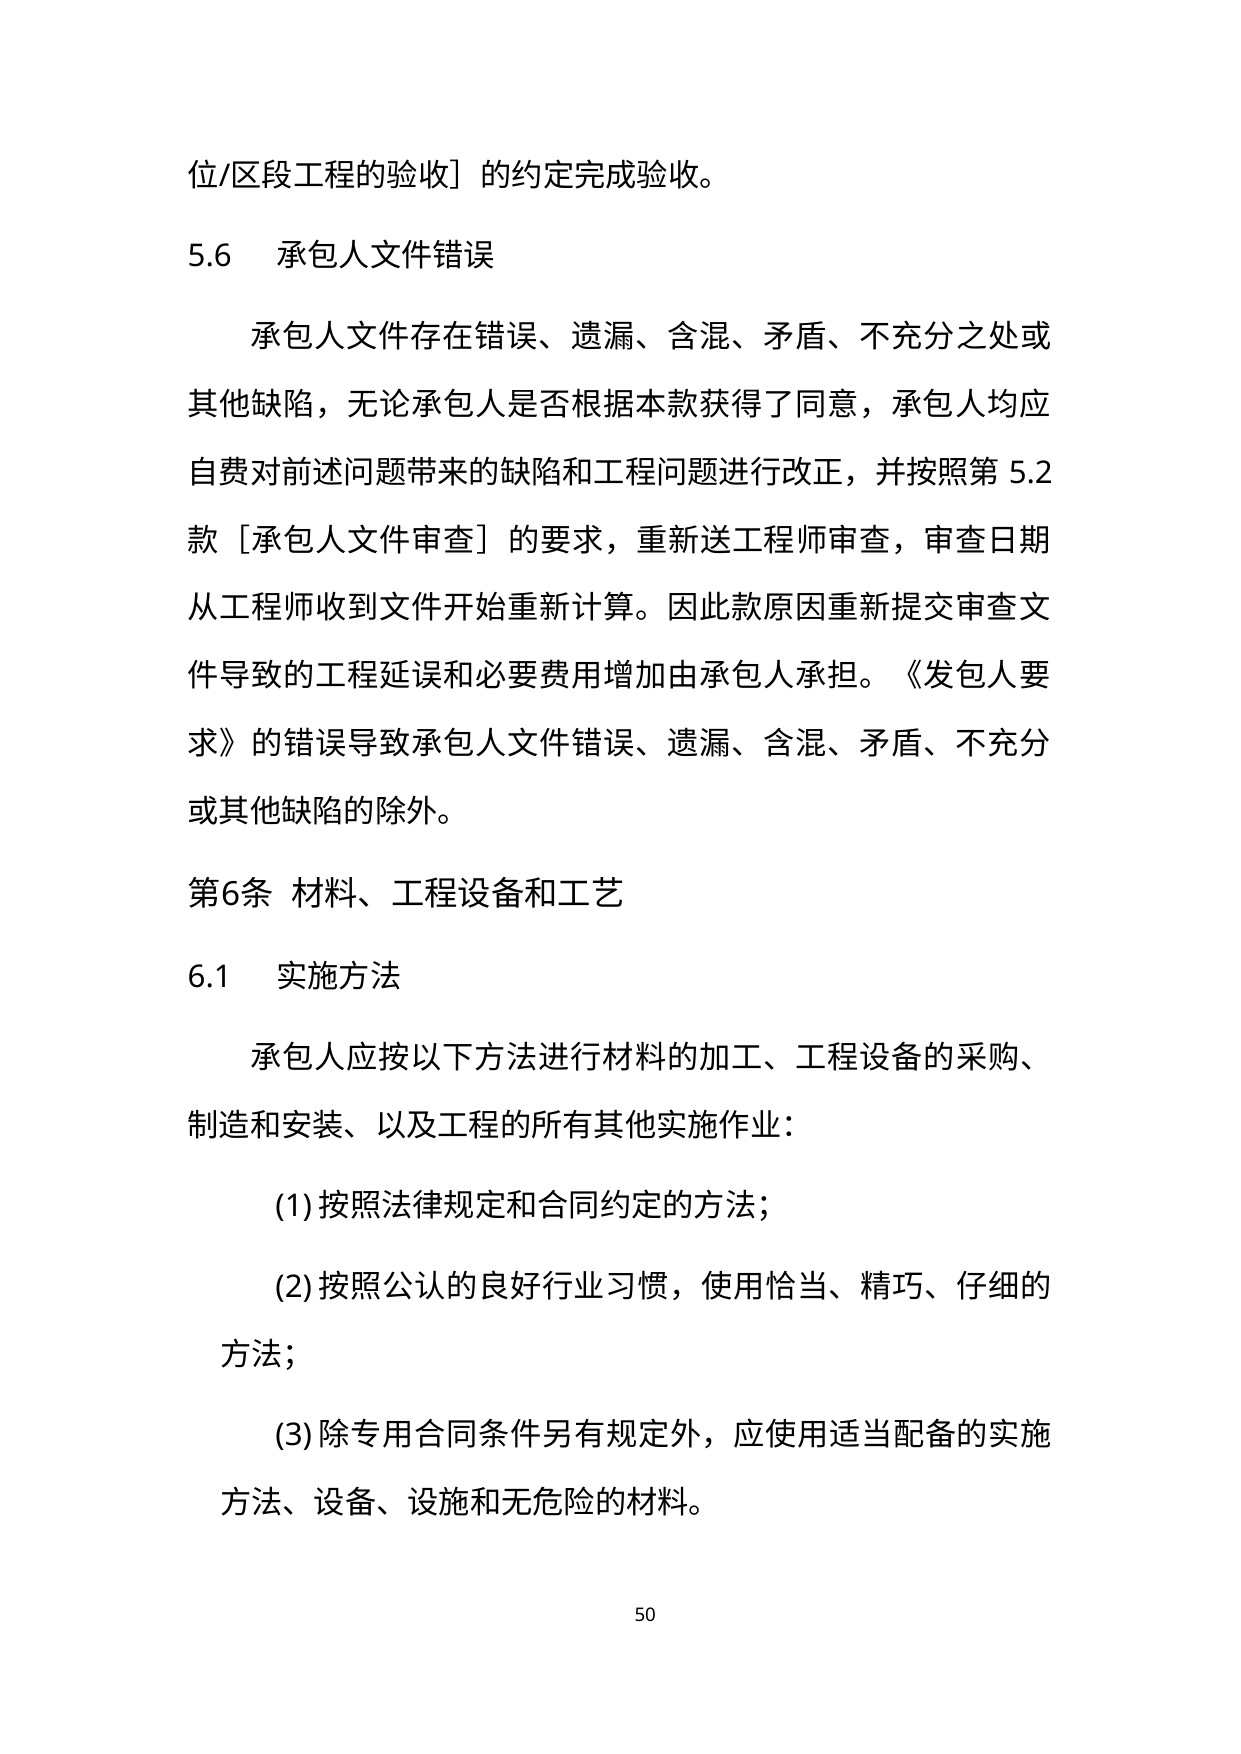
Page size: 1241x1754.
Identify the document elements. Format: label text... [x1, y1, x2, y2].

text 承包人文件存在错误、遗漏、含混、矛盾、不充分之处或其他缺陷，无论承包人是否根据本款获得了同意，承包人均应自费对前述问题带来的缺陷和工程问题进行改正，并按照第5.2款［承包人文件审查］的要求，重新送工程师审查，审查日期从工程师收到文件开始重新计算。因此款原因重新提交审查文件导致的工程延误和必要费用增加由承包人承担。《发包人要求》的错误导致承包人文件错误、遗漏、含混、矛盾、不充分或其他缺陷的除外。 [187, 311, 1053, 831]
list 材料、工程设备和工艺 [187, 866, 1053, 915]
text 按照公认的良好行业习惯，使用恰当、精巧、仔细的方法； [220, 1261, 1053, 1374]
list 实施方法 [187, 952, 1053, 997]
text 按照法律规定和合同约定的方法； [220, 1180, 1053, 1226]
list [187, 150, 1053, 195]
list 承包人文件错误 [187, 231, 1053, 276]
text 除专用合同条件另有规定外，应使用适当配备的实施方法、设备、设施和无危险的材料。 [220, 1409, 1053, 1522]
text 承包人应按以下方法进行材料的加工、工程设备的采购、制造和安装、以及工程的所有其他实施作业： [187, 1032, 1053, 1145]
